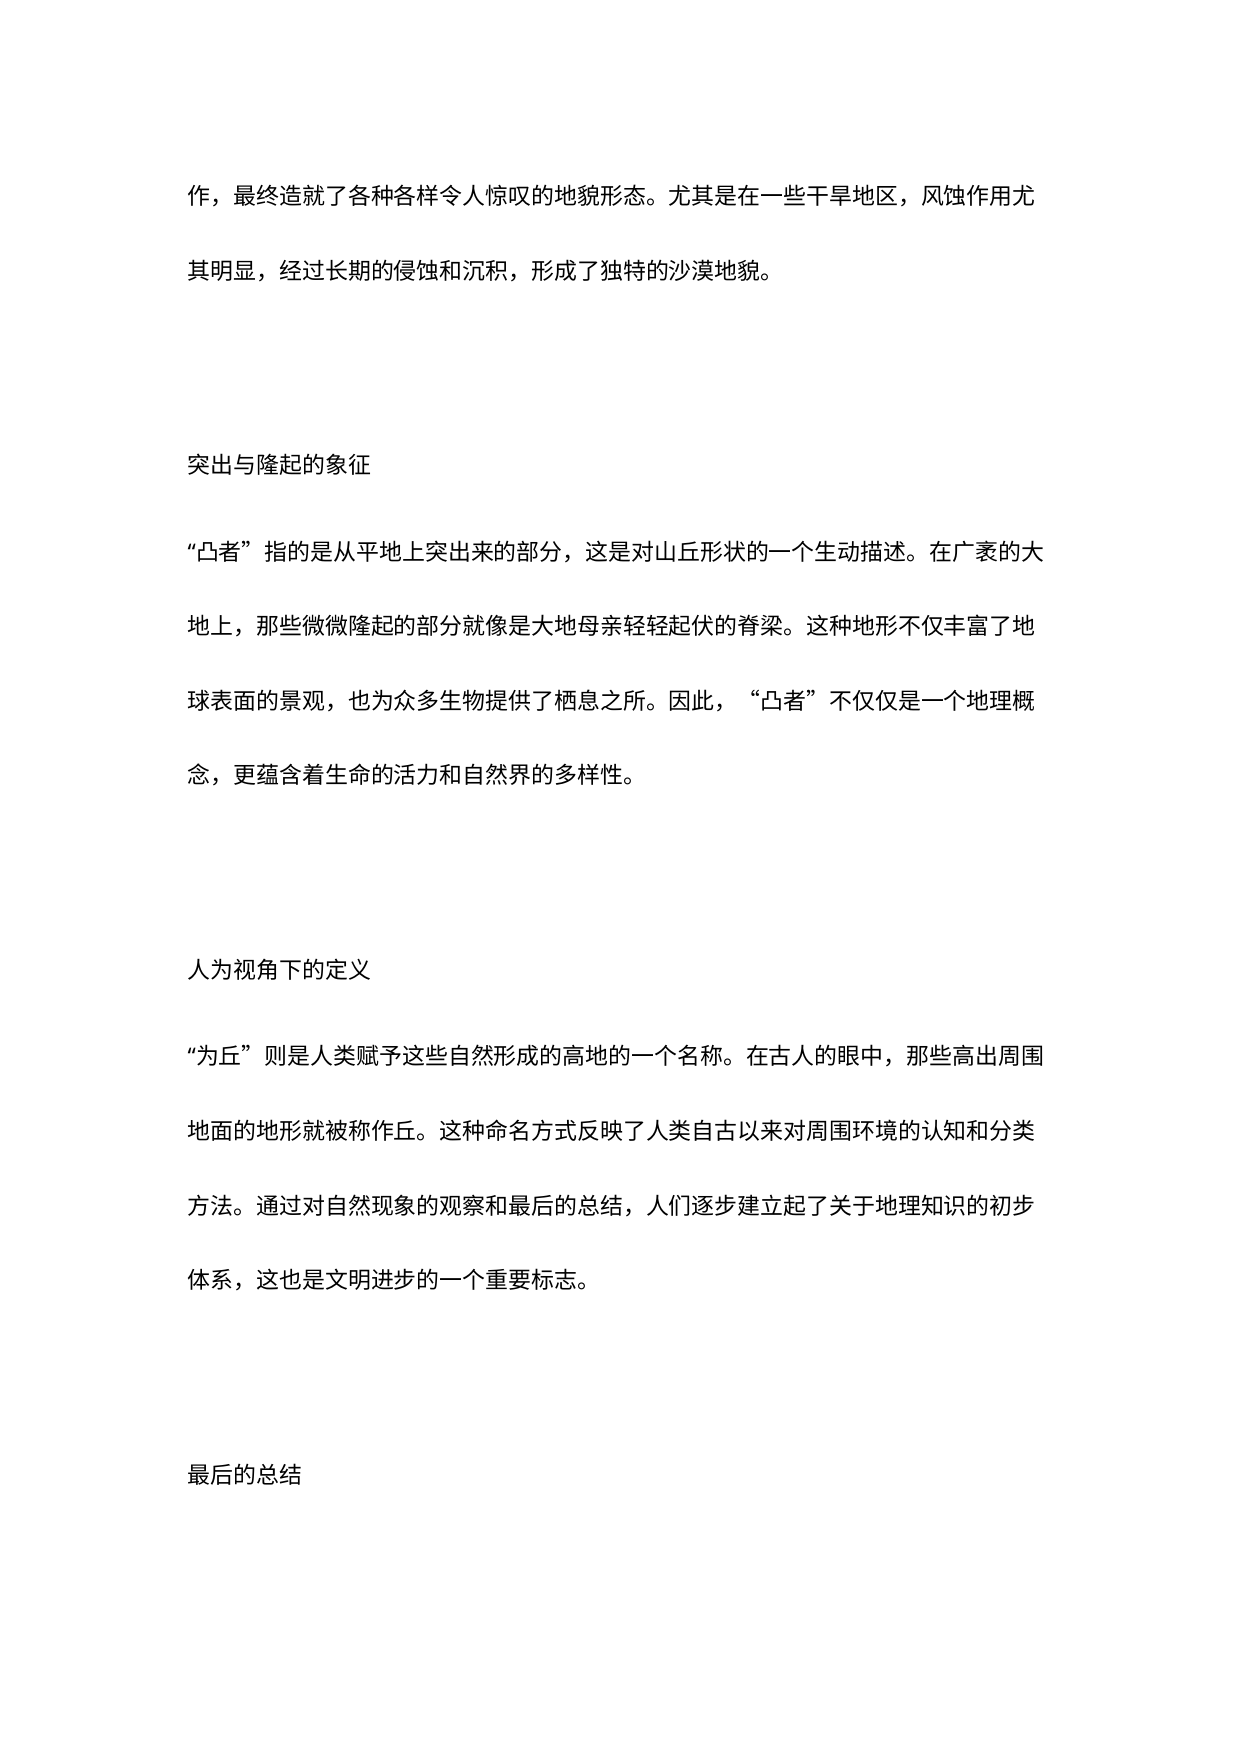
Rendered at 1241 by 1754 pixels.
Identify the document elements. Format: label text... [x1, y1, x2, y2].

text 最后的总结 [187, 1441, 1053, 1506]
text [187, 162, 1053, 302]
text “凸者”指的是从平地上突出来的部分，这是对山丘形状的一个生动描述。在广袤的大地上，那些微微隆起的部分就像是大地母亲轻轻起伏的脊梁。这种地形不仅丰富了地球表面的景观，也为众多生物提供了栖息之所。因此，“凸者”不仅仅是一个地理概念，更蕴含着生命的活力和自然界的多样性。 [187, 517, 1053, 807]
text 突出与隆起的象征 [187, 431, 1053, 496]
text “为丘”则是人类赋予这些自然形成的高地的一个名称。在古人的眼中，那些高出周围地面的地形就被称作丘。这种命名方式反映了人类自古以来对周围环境的认知和分类方法。通过对自然现象的观察和最后的总结，人们逐步建立起了关于地理知识的初步体系，这也是文明进步的一个重要标志。 [187, 1022, 1053, 1311]
text 人为视角下的定义 [187, 936, 1053, 1001]
